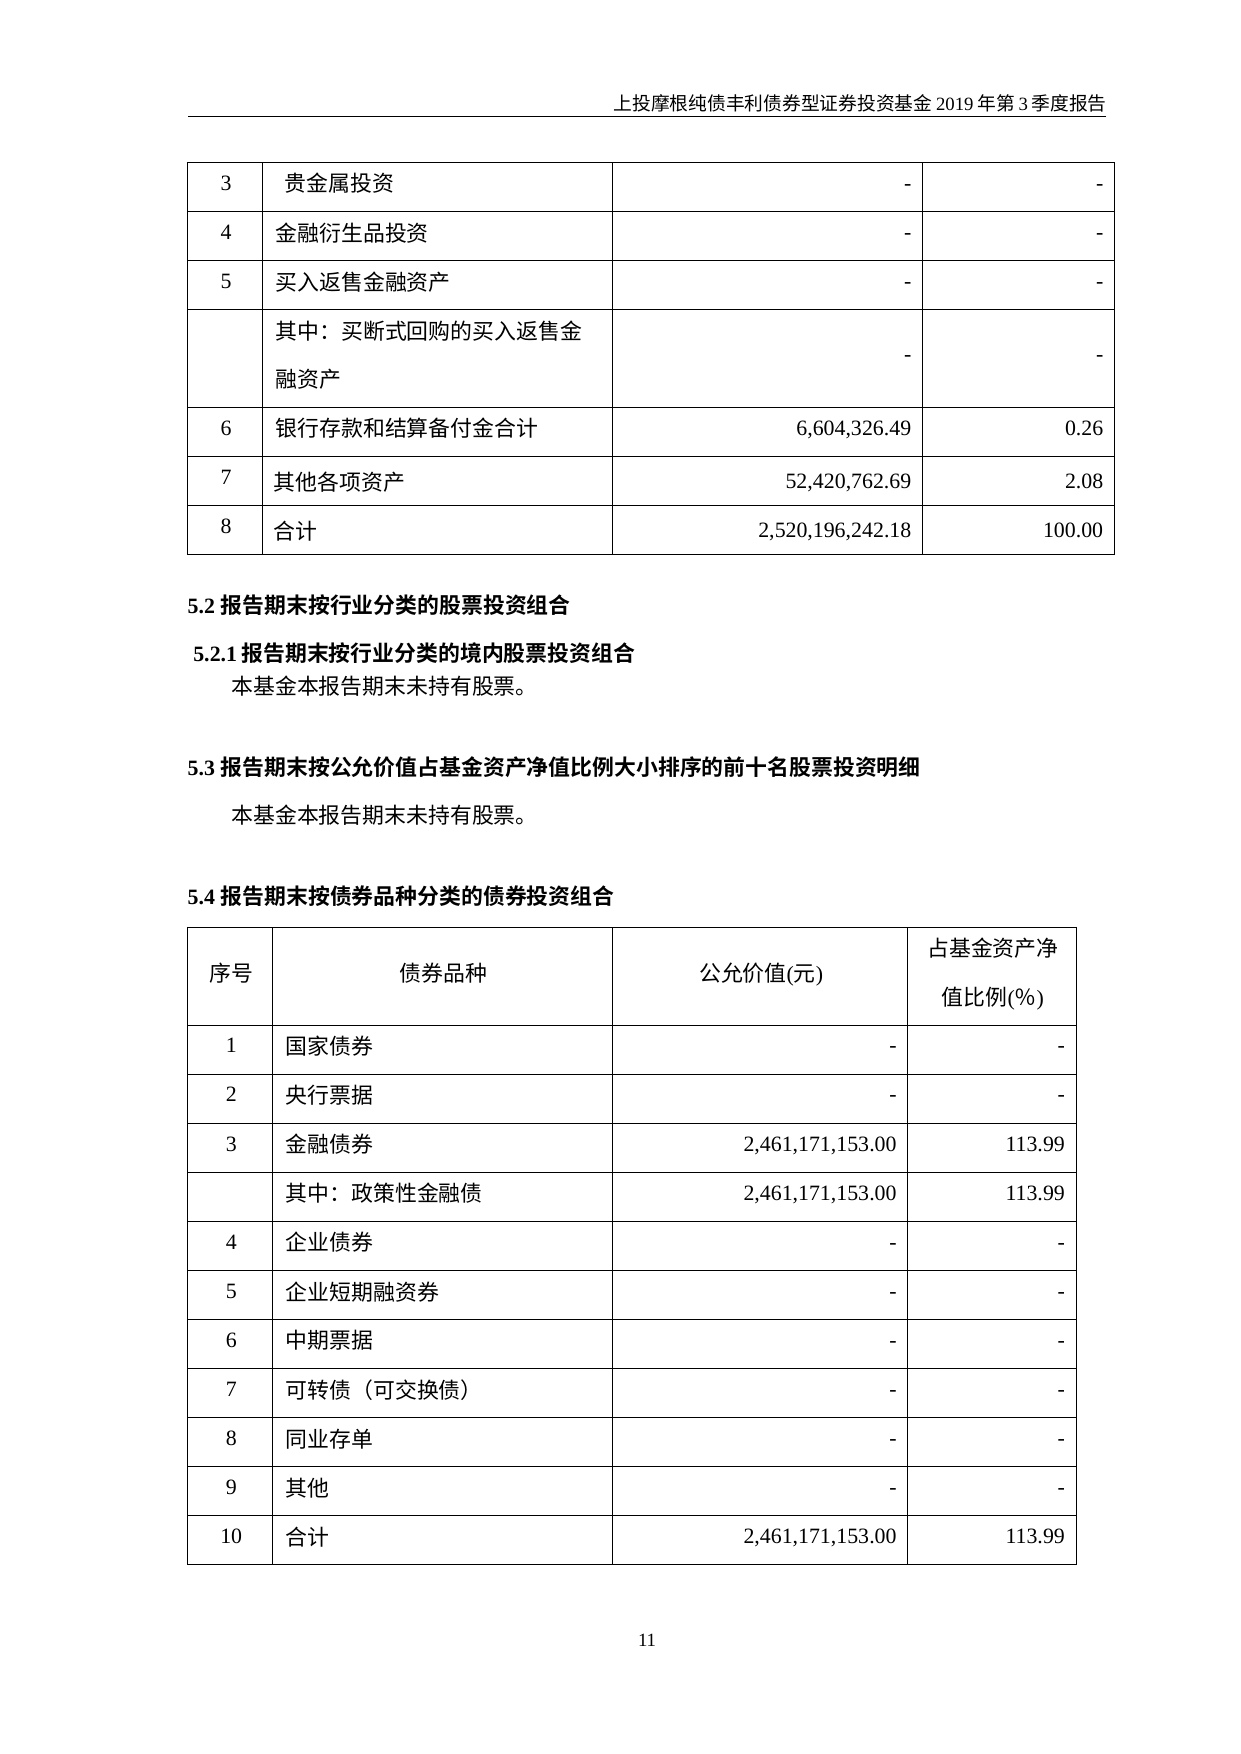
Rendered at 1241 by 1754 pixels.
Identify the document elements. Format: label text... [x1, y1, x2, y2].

table_cell - [908, 1222, 1076, 1270]
table_cell 其中：买断式回购的买入返售金融资产 [263, 310, 612, 407]
table_cell - [613, 163, 922, 211]
table_cell - [908, 1075, 1076, 1123]
table_cell 52,420,762.69 [613, 457, 922, 505]
table_cell - [613, 1320, 907, 1368]
table_cell [188, 1173, 272, 1221]
table_header 占基金资产净值比例(％) [908, 928, 1076, 1025]
text 本基金本报告期末未持有股票。 [187, 668, 1106, 701]
table_cell - [923, 212, 1114, 260]
table_cell 8 [188, 1418, 272, 1466]
table_cell - [923, 163, 1114, 211]
table_cell - [613, 1418, 907, 1466]
table_cell 7 [188, 457, 262, 505]
table_cell 2,461,171,153.00 [613, 1124, 907, 1172]
table_cell - [908, 1320, 1076, 1368]
table_cell 4 [188, 1222, 272, 1270]
table_cell 其中：政策性金融债 [273, 1173, 612, 1221]
table_header 公允价值(元) [613, 928, 907, 1025]
table_cell 0.26 [923, 408, 1114, 456]
table_cell 2,520,196,242.18 [613, 506, 922, 554]
table_cell - [613, 1222, 907, 1270]
table_cell - [908, 1418, 1076, 1466]
table_cell 9 [188, 1467, 272, 1515]
table_cell 2,461,171,153.00 [613, 1173, 907, 1221]
table_cell 5 [188, 261, 262, 309]
table_cell 6 [188, 408, 262, 456]
table_cell - [613, 1467, 907, 1515]
table_cell 113.99 [908, 1173, 1076, 1221]
table_cell 银行存款和结算备付金合计 [263, 408, 612, 456]
table_cell - [923, 310, 1114, 407]
table_cell - [613, 212, 922, 260]
text 5.4 报告期末按债券品种分类的债券投资组合 [187, 878, 1106, 911]
table_cell - [908, 1467, 1076, 1515]
table_cell 100.00 [923, 506, 1114, 554]
table_cell 合计 [263, 506, 612, 554]
table_cell 其他各项资产 [263, 457, 612, 505]
table_cell 3 [188, 163, 262, 211]
table_cell 国家债券 [273, 1026, 612, 1074]
table_cell 其他 [273, 1467, 612, 1515]
table_cell 合计 [273, 1516, 612, 1564]
table_cell 8 [188, 506, 262, 554]
table_cell 6 [188, 1320, 272, 1368]
table_cell - [613, 1369, 907, 1417]
table_cell - [613, 1271, 907, 1319]
table_cell - [908, 1369, 1076, 1417]
table_cell 同业存单 [273, 1418, 612, 1466]
table_cell 5 [188, 1271, 272, 1319]
table_cell - [908, 1271, 1076, 1319]
table_cell 买入返售金融资产 [263, 261, 612, 309]
text 5.3 报告期末按公允价值占基金资产净值比例大小排序的前十名股票投资明细 [187, 749, 1106, 782]
text 本基金本报告期末未持有股票。 [187, 798, 1106, 830]
table_cell 2,461,171,153.00 [613, 1516, 907, 1564]
table_cell 贵金属投资 [263, 163, 612, 211]
table_cell 企业短期融资券 [273, 1271, 612, 1319]
table_cell - [613, 261, 922, 309]
table_cell 10 [188, 1516, 272, 1564]
table_cell 113.99 [908, 1516, 1076, 1564]
table_cell 企业债券 [273, 1222, 612, 1270]
table_cell 央行票据 [273, 1075, 612, 1123]
table_cell 1 [188, 1026, 272, 1074]
table_cell - [923, 261, 1114, 309]
table_cell 可转债（可交换债） [273, 1369, 612, 1417]
table_cell 金融债券 [273, 1124, 612, 1172]
text 5.2.1报告期末按行业分类的境内股票投资组合 [187, 636, 1106, 668]
table_cell - [613, 1026, 907, 1074]
table_cell [188, 310, 262, 407]
table_cell 中期票据 [273, 1320, 612, 1368]
text 5.2 报告期末按行业分类的股票投资组合 [187, 588, 1106, 620]
table_cell 金融衍生品投资 [263, 212, 612, 260]
table_cell 2 [188, 1075, 272, 1123]
table_cell 113.99 [908, 1124, 1076, 1172]
table_header 序号 [188, 928, 272, 1025]
table_cell - [613, 310, 922, 407]
table_cell 6,604,326.49 [613, 408, 922, 456]
table_cell 3 [188, 1124, 272, 1172]
table_cell 7 [188, 1369, 272, 1417]
table_cell 2.08 [923, 457, 1114, 505]
table_cell 4 [188, 212, 262, 260]
table_cell - [908, 1026, 1076, 1074]
table_cell - [613, 1075, 907, 1123]
table_header 债券品种 [273, 928, 612, 1025]
